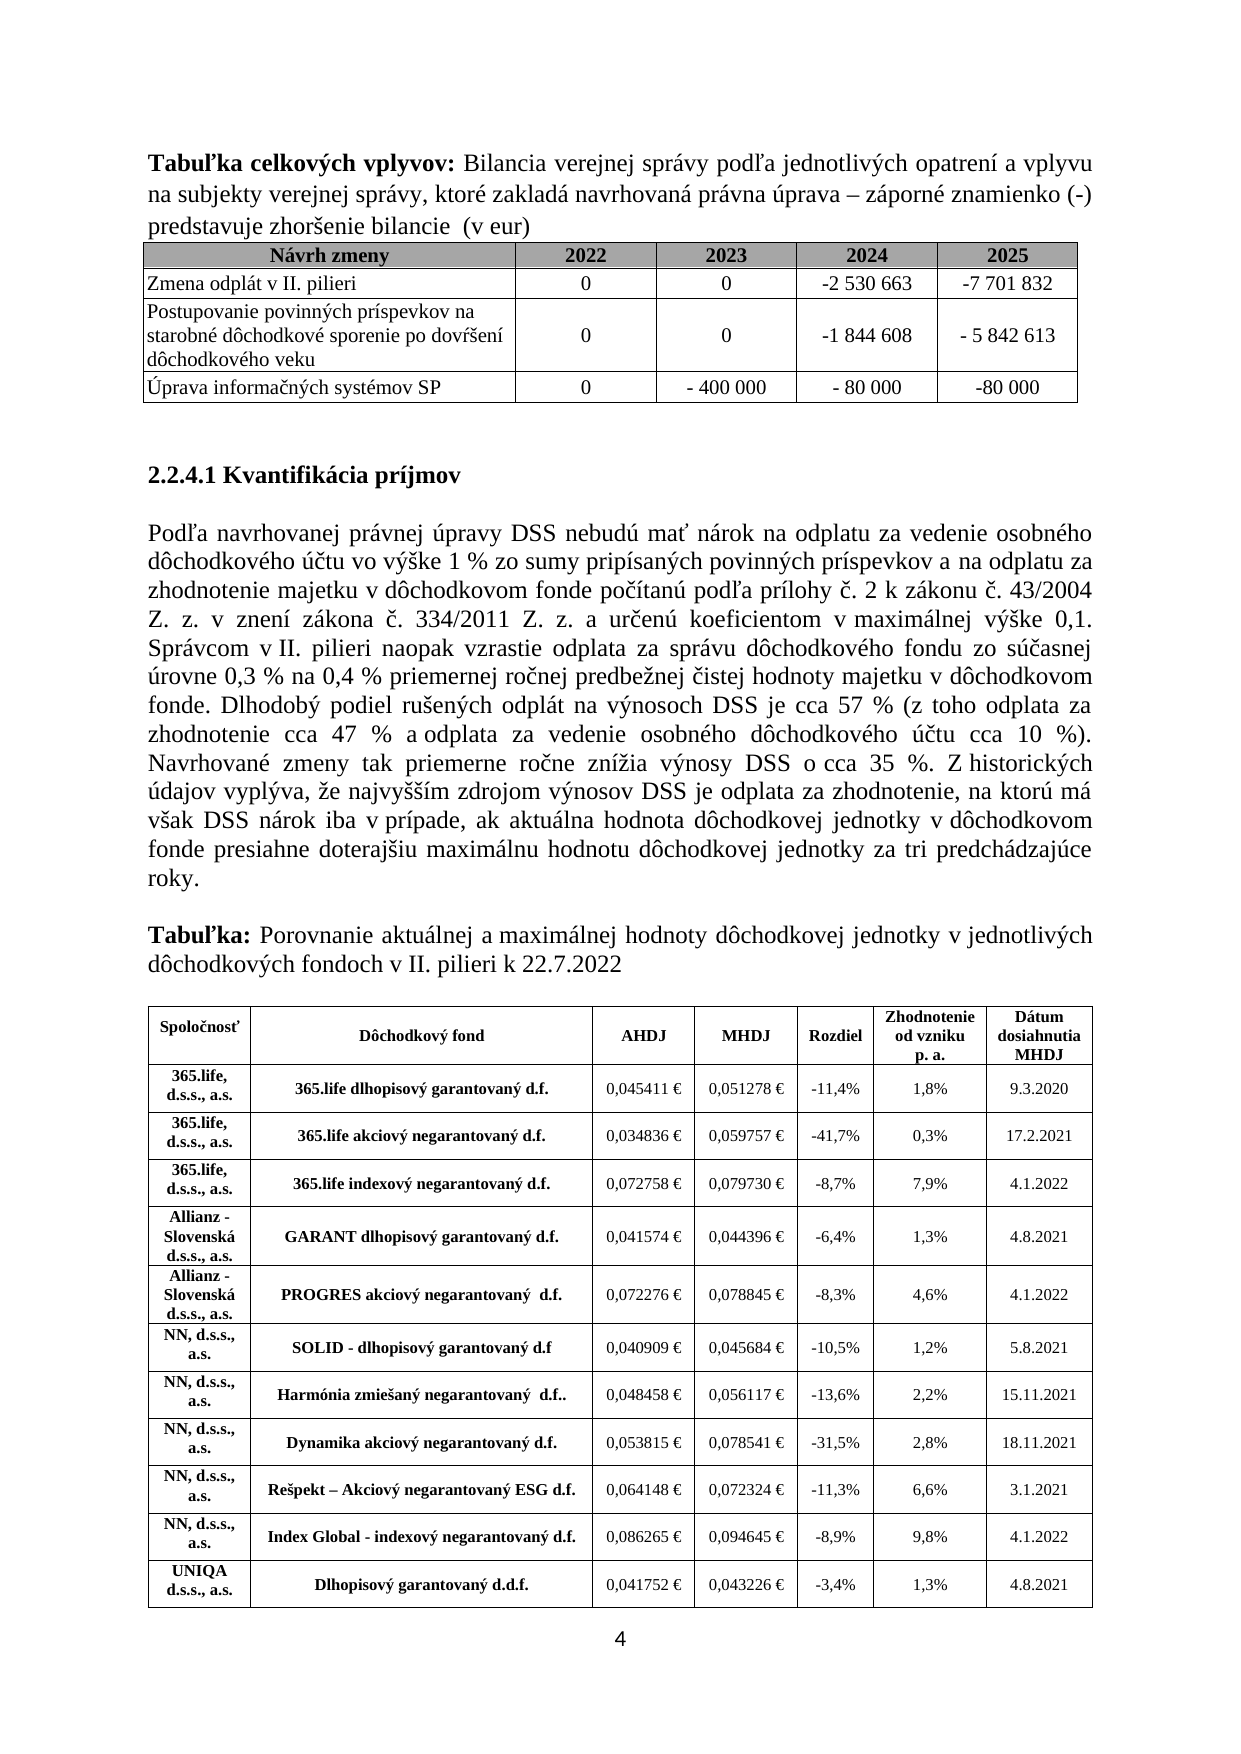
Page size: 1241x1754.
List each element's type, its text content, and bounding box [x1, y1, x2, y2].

table_cell 2,2% [874, 1372, 986, 1418]
table_cell 17.2.2021 [987, 1113, 1092, 1159]
table_cell Index Global - indexový negarantovaný d.f. [251, 1514, 592, 1560]
table_cell 0 [516, 269, 656, 298]
table_cell 365.life, d.s.s., a.s. [149, 1065, 250, 1112]
table_cell 0,3% [874, 1113, 986, 1159]
table_cell -80 000 [938, 372, 1077, 402]
table_cell Dlhopisový garantovaný d.d.f. [251, 1561, 592, 1607]
table_cell 0,041574 € [593, 1207, 694, 1265]
table_cell 0,072758 € [593, 1160, 694, 1206]
table_cell 0,072324 € [695, 1466, 797, 1512]
table_cell - 5 842 613 [938, 299, 1077, 371]
table_cell 365.life dlhopisový garantovaný d.f. [251, 1065, 592, 1112]
table_cell 0 [657, 269, 796, 298]
table_cell Harmónia zmiešaný negarantovaný d.f.. [251, 1372, 592, 1418]
table_cell 4,6% [874, 1266, 986, 1323]
text Tabuľka: Porovnanie aktuálnej a maximálnej hodnoty dôchodkovej jednotky v jednotlivých dôchodkových fondoch v II. pilieri k 22.7.2022 [148, 920, 1093, 978]
table_cell 3.1.2021 [987, 1466, 1092, 1512]
table_cell 1,3% [874, 1207, 986, 1265]
table_cell NN, d.s.s., a.s. [149, 1419, 250, 1465]
table_cell 0,045684 € [695, 1324, 797, 1371]
table_cell 0 [657, 299, 796, 371]
table_cell SOLID - dlhopisový garantovaný d.f [251, 1324, 592, 1371]
table_cell 365.life, d.s.s., a.s. [149, 1113, 250, 1159]
table_cell 0,051278 € [695, 1065, 797, 1112]
table_cell 7,9% [874, 1160, 986, 1206]
table_cell -41,7% [798, 1113, 873, 1159]
table_cell 365.life indexový negarantovaný d.f. [251, 1160, 592, 1206]
table_cell -8,9% [798, 1514, 873, 1560]
table_cell -2 530 663 [797, 269, 937, 298]
table_cell GARANT dlhopisový garantovaný d.f. [251, 1207, 592, 1265]
table_cell 0,072276 € [593, 1266, 694, 1323]
table_header Dátum dosiahnutia MHDJ [987, 1007, 1092, 1064]
table_cell -8,7% [798, 1160, 873, 1206]
table_cell 9,8% [874, 1514, 986, 1560]
table_cell Rešpekt – Akciový negarantovaný ESG d.f. [251, 1466, 592, 1512]
table_cell 0,053815 € [593, 1419, 694, 1465]
table_cell -6,4% [798, 1207, 873, 1265]
table_cell - 80 000 [797, 372, 937, 402]
table_cell 4.8.2021 [987, 1207, 1092, 1265]
table_cell NN, d.s.s., a.s. [149, 1514, 250, 1560]
table_cell -11,3% [798, 1466, 873, 1512]
table_header AHDJ [593, 1007, 694, 1064]
table_cell 0,079730 € [695, 1160, 797, 1206]
table_header MHDJ [695, 1007, 797, 1064]
table_cell NN, d.s.s., a.s. [149, 1372, 250, 1418]
text Podľa navrhovanej právnej úpravy DSS nebudú mať nárok na odplatu za vedenie osobného dôchodkového účtu vo výške 1 % zo sumy pripísaných povinných príspevkov a na odplatu za zhodnotenie majetku v dôchodkovom fonde počítanú podľa prílohy č. 2 k zákonu č. 43/2004 Z. z. v znení zákona č. 334/2011 Z. z. a určenú koeficientom v maximálnej výške 0,1. Správcom v II. pilieri naopak vzrastie odplata za správu dôchodkového fondu zo súčasnej úrovne 0,3 % na 0,4 % priemernej ročnej predbežnej čistej hodnoty majetku v dôchodkovom fonde. Dlhodobý podiel rušených odplát na výnosoch DSS je cca 57 % (z toho odplata za zhodnotenie cca 47 % a odplata za vedenie osobného dôchodkového účtu cca 10 %). Navrhované zmeny tak priemerne ročne znížia výnosy DSS o cca 35 %. Z historických údajov vyplýva, že najvyšším zdrojom výnosov DSS je odplata za zhodnotenie, na ktorú má však DSS nárok iba v prípade, ak aktuálna hodnota dôchodkovej jednotky v dôchodkovom fonde presiahne doterajšiu maximálnu hodnotu dôchodkovej jednotky za tri predchádzajúce roky. [148, 518, 1093, 891]
table_cell 4.1.2022 [987, 1266, 1092, 1323]
table_cell PROGRES akciový negarantovaný d.f. [251, 1266, 592, 1323]
table_cell 0,078541 € [695, 1419, 797, 1465]
table_cell 0,041752 € [593, 1561, 694, 1607]
table_cell UNIQA d.s.s., a.s. [149, 1561, 250, 1607]
table_header 2024 [797, 243, 937, 267]
table_cell Zmena odplát v II. pilieri [144, 269, 515, 298]
table_cell -8,3% [798, 1266, 873, 1323]
table_cell 1,3% [874, 1561, 986, 1607]
table_cell 0 [516, 372, 656, 402]
table_cell 0,048458 € [593, 1372, 694, 1418]
text Tabuľka celkových vplyvov: Bilancia verejnej správy podľa jednotlivých opatrení a vplyvu na subjekty verejnej správy, ktoré zakladá navrhovaná právna úprava – záporné znamienko (-) predstavuje zhoršenie bilancie (v eur) [148, 148, 1093, 239]
table_cell NN, d.s.s., a.s. [149, 1324, 250, 1371]
table_cell 4.1.2022 [987, 1160, 1092, 1206]
table_cell 0,043226 € [695, 1561, 797, 1607]
table_header 2023 [657, 243, 796, 267]
table_cell -10,5% [798, 1324, 873, 1371]
table_header 2025 [938, 243, 1077, 267]
table_cell 18.11.2021 [987, 1419, 1092, 1465]
table_cell -3,4% [798, 1561, 873, 1607]
table_header Spoločnosť [149, 1007, 250, 1064]
table_header 2022 [516, 243, 656, 267]
table_header Rozdiel [798, 1007, 873, 1064]
table_cell - 400 000 [657, 372, 796, 402]
table_cell 0,064148 € [593, 1466, 694, 1512]
table_cell Úprava informačných systémov SP [144, 372, 515, 402]
table_cell 9.3.2020 [987, 1065, 1092, 1112]
table_cell 0,044396 € [695, 1207, 797, 1265]
table_cell -1 844 608 [797, 299, 937, 371]
table_cell 4.8.2021 [987, 1561, 1092, 1607]
table_header Návrh zmeny [144, 243, 515, 267]
table_cell -11,4% [798, 1065, 873, 1112]
table_cell 0 [516, 299, 656, 371]
table_cell 0,094645 € [695, 1514, 797, 1560]
table_cell 15.11.2021 [987, 1372, 1092, 1418]
table_cell -13,6% [798, 1372, 873, 1418]
table_cell Allianz - Slovenská d.s.s., a.s. [149, 1207, 250, 1265]
table_header Zhodnotenie od vzniku p. a. [874, 1007, 986, 1064]
table_cell 365.life, d.s.s., a.s. [149, 1160, 250, 1206]
table_cell 0,045411 € [593, 1065, 694, 1112]
table_cell 2,8% [874, 1419, 986, 1465]
table_cell 0,059757 € [695, 1113, 797, 1159]
table_cell Postupovanie povinných príspevkov na starobné dôchodkové sporenie po dovŕšení dôchodkového veku [144, 299, 515, 371]
table_cell -31,5% [798, 1419, 873, 1465]
table_cell 0,034836 € [593, 1113, 694, 1159]
table_cell NN, d.s.s., a.s. [149, 1466, 250, 1512]
table_cell 0,078845 € [695, 1266, 797, 1323]
table_cell 5.8.2021 [987, 1324, 1092, 1371]
table_cell 1,8% [874, 1065, 986, 1112]
table_cell 0,040909 € [593, 1324, 694, 1371]
table_cell 1,2% [874, 1324, 986, 1371]
table_cell 6,6% [874, 1466, 986, 1512]
table_cell Allianz - Slovenská d.s.s., a.s. [149, 1266, 250, 1323]
text 2.2.4.1 Kvantifikácia príjmov [148, 460, 1093, 489]
table_header Dôchodkový fond [251, 1007, 592, 1064]
table_cell 4.1.2022 [987, 1514, 1092, 1560]
table_cell 0,086265 € [593, 1514, 694, 1560]
table_cell -7 701 832 [938, 269, 1077, 298]
table_cell Dynamika akciový negarantovaný d.f. [251, 1419, 592, 1465]
table_cell 0,056117 € [695, 1372, 797, 1418]
table_cell 365.life akciový negarantovaný d.f. [251, 1113, 592, 1159]
